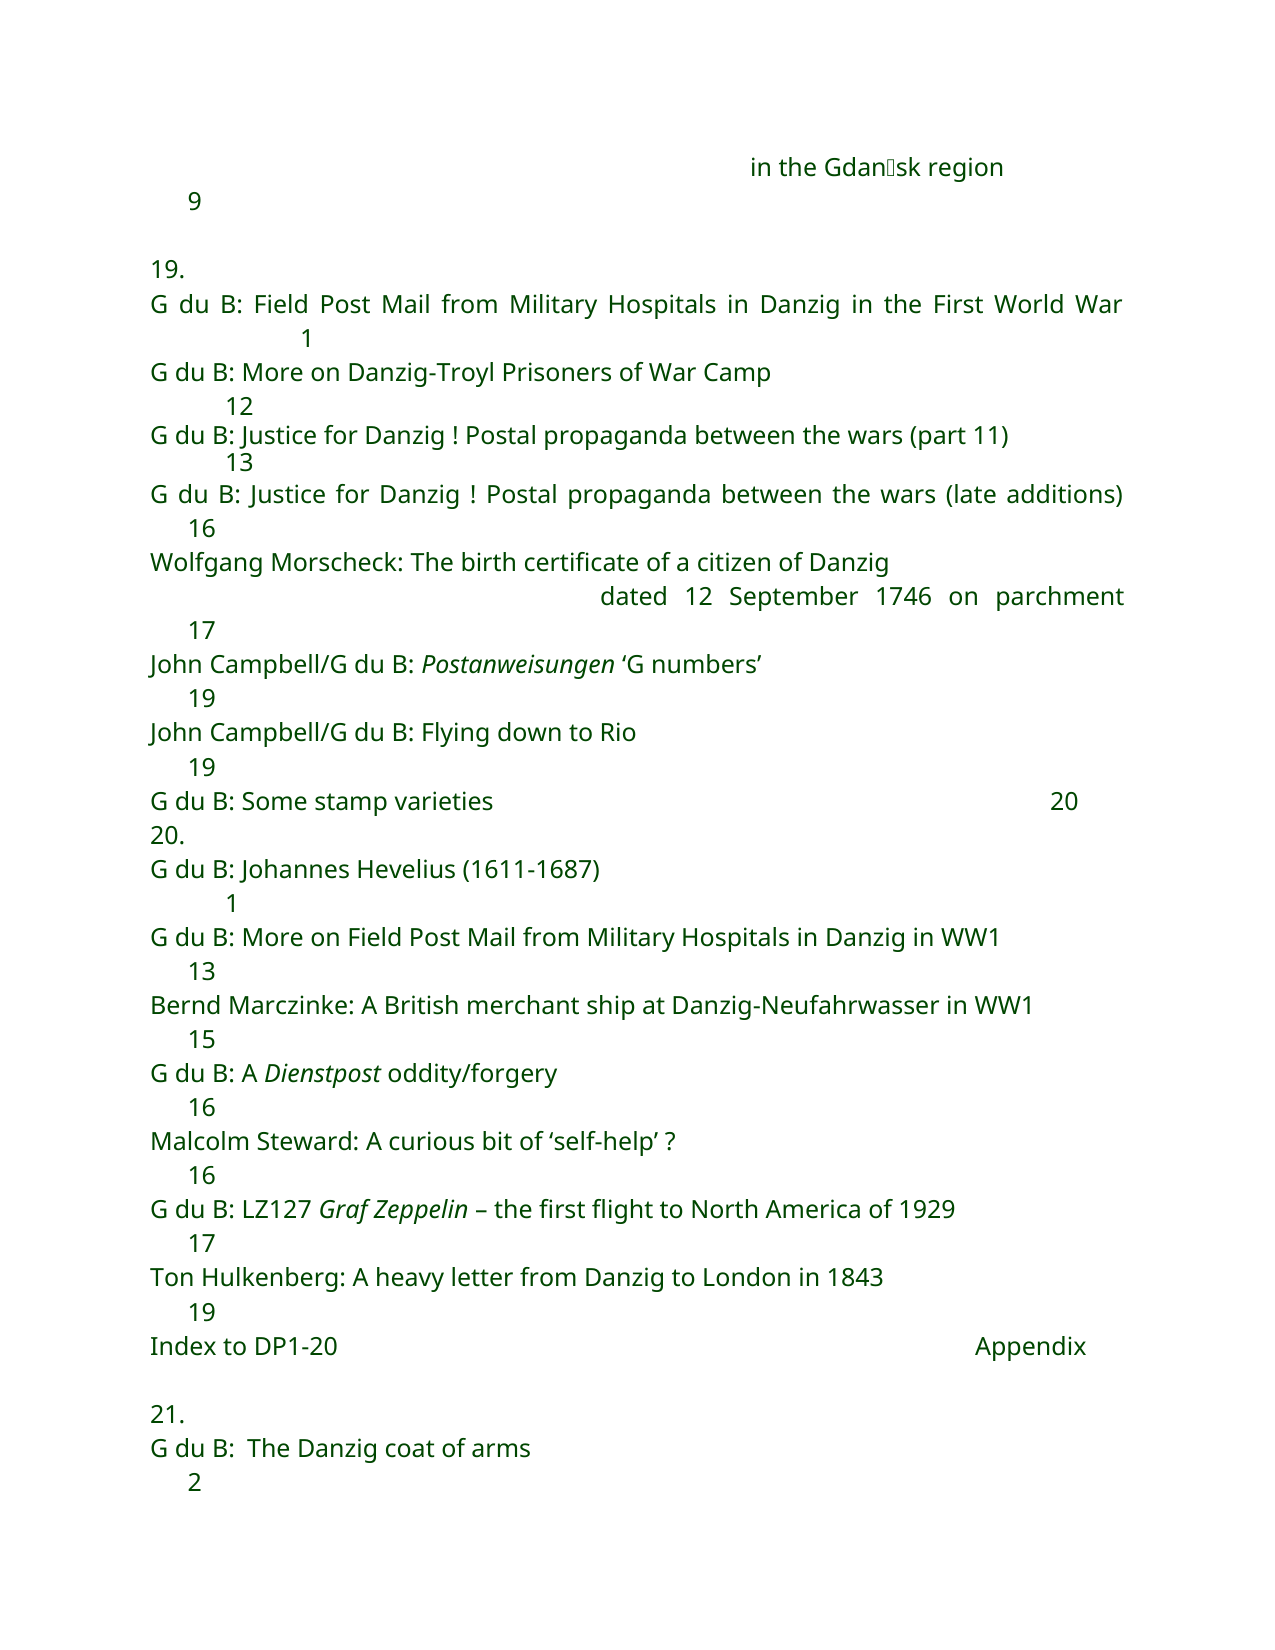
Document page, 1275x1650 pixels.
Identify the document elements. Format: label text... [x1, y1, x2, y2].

text 21. [150, 1396, 1125, 1430]
text G du B: Some stamp varieties 20 [150, 783, 1125, 817]
text Ton Hulkenberg: A heavy letter from Danzig to London in 1843 19 [150, 1260, 1125, 1328]
text G du B: LZ127 Graf Zeppelin – the first flight to North America of 1929 17 [150, 1192, 1125, 1260]
text John Campbell/G du B: Postanweisungen ‘G numbers’ 19 [150, 647, 1125, 715]
text G du B: Johannes Hevelius (1611-1687) 1 [150, 851, 1125, 919]
text G du B: A Dienstpost oddity/forgery 16 [150, 1056, 1125, 1124]
text Index to DP1-20 Appendix [150, 1328, 1125, 1362]
text in the Gdansk region 9 [150, 150, 1125, 218]
text Malcolm Steward: A curious bit of ‘self-help’ ? 16 [150, 1124, 1125, 1192]
text G du B: Justice for Danzig ! Postal propaganda between the wars (late additions) 16 [150, 477, 1125, 545]
text G du B: Field Post Mail from Military Hospitals in Danzig in the First World War 1 [150, 286, 1125, 354]
text dated 12 September 1746 on parchment 17 [150, 579, 1125, 647]
text 20. [150, 817, 1125, 851]
text G du B: More on Field Post Mail from Military Hospitals in Danzig in WW1 13 [150, 919, 1125, 988]
text 19. [150, 252, 1125, 286]
text Wolfgang Morscheck: The birth certificate of a citizen of Danzig [150, 545, 1125, 579]
text Bernd Marczinke: A British merchant ship at Danzig-Neufahrwasser in WW1 15 [150, 988, 1125, 1056]
text John Campbell/G du B: Flying down to Rio 19 [150, 715, 1125, 783]
text G du B: More on Danzig-Troyl Prisoners of War Camp 12 [150, 354, 1125, 422]
text G du B: The Danzig coat of arms 2 [150, 1430, 1125, 1498]
text G du B: Justice for Danzig ! Postal propaganda between the wars (part 11) 13 [150, 422, 1125, 477]
